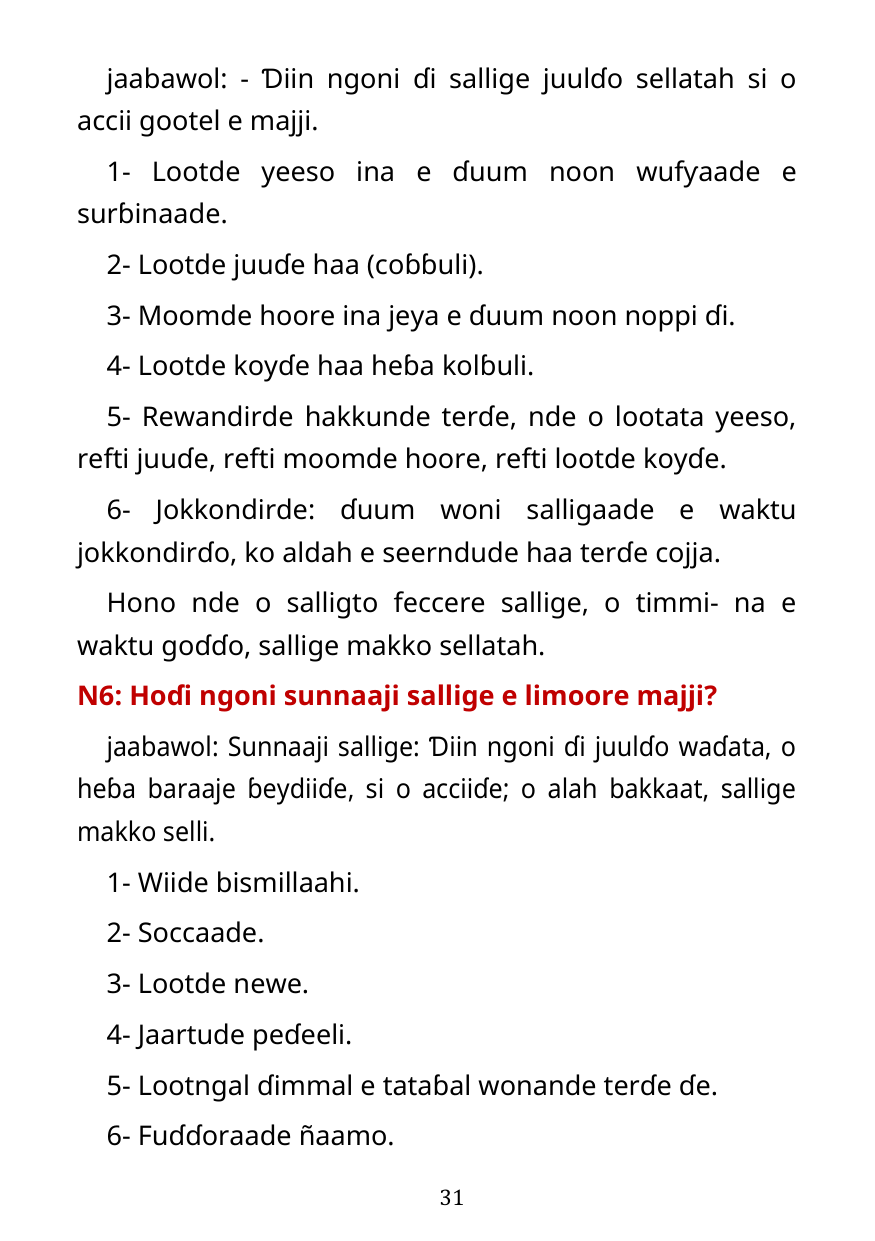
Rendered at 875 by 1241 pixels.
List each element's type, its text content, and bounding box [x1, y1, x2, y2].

text 6- Fuɗɗoraade ñaamo. [77, 1117, 797, 1154]
text 1- Wiide bismillaahi. [77, 863, 797, 900]
text 2- Lootde juuɗe haa (coɓɓuli). [77, 245, 797, 282]
subtitle N6: Hoɗi ngoni sunnaaji sallige e limoore majji? [77, 677, 797, 714]
text Hono nde o salligto feccere sallige, o timmi- na e waktu goɗɗo, sallige makko sellatah. [77, 584, 797, 663]
text 1- Lootde yeeso ina e ɗuum noon wufƴaade e surɓinaade. [77, 152, 797, 231]
text 6- Jokkondirde: ɗuum woni salligaade e waktu jokkondirɗo, ko aldah e seerndude haa terɗe cojja. [77, 491, 797, 570]
text 4- Jaartude peɗeeli. [77, 1015, 797, 1052]
text 5- Rewandirde hakkunde terɗe, nde o lootata yeeso, refti juuɗe, refti moomde hoore, refti lootde koyɗe. [77, 397, 797, 477]
text jaabawol: - Ɗiin ngoni ɗi sallige juulɗo sellatah si o accii gootel e majji. [77, 59, 797, 138]
text 5- Lootngal ɗimmal e tataɓal wonande terɗe ɗe. [77, 1066, 797, 1103]
text 3- Moomde hoore ina jeya e ɗuum noon noppi ɗi. [77, 296, 797, 333]
text 4- Lootde koyɗe haa heɓa kolɓuli. [77, 347, 797, 384]
text 2- Soccaade. [77, 914, 797, 951]
text jaabawol: Sunnaaji sallige: Ɗiin ngoni ɗi juulɗo waɗata, o heɓa baraaje ɓeydiiɗe, si o acciiɗe; o alah bakkaat, sallige makko selli. [77, 728, 797, 849]
text 3- Lootde newe. [77, 964, 797, 1001]
